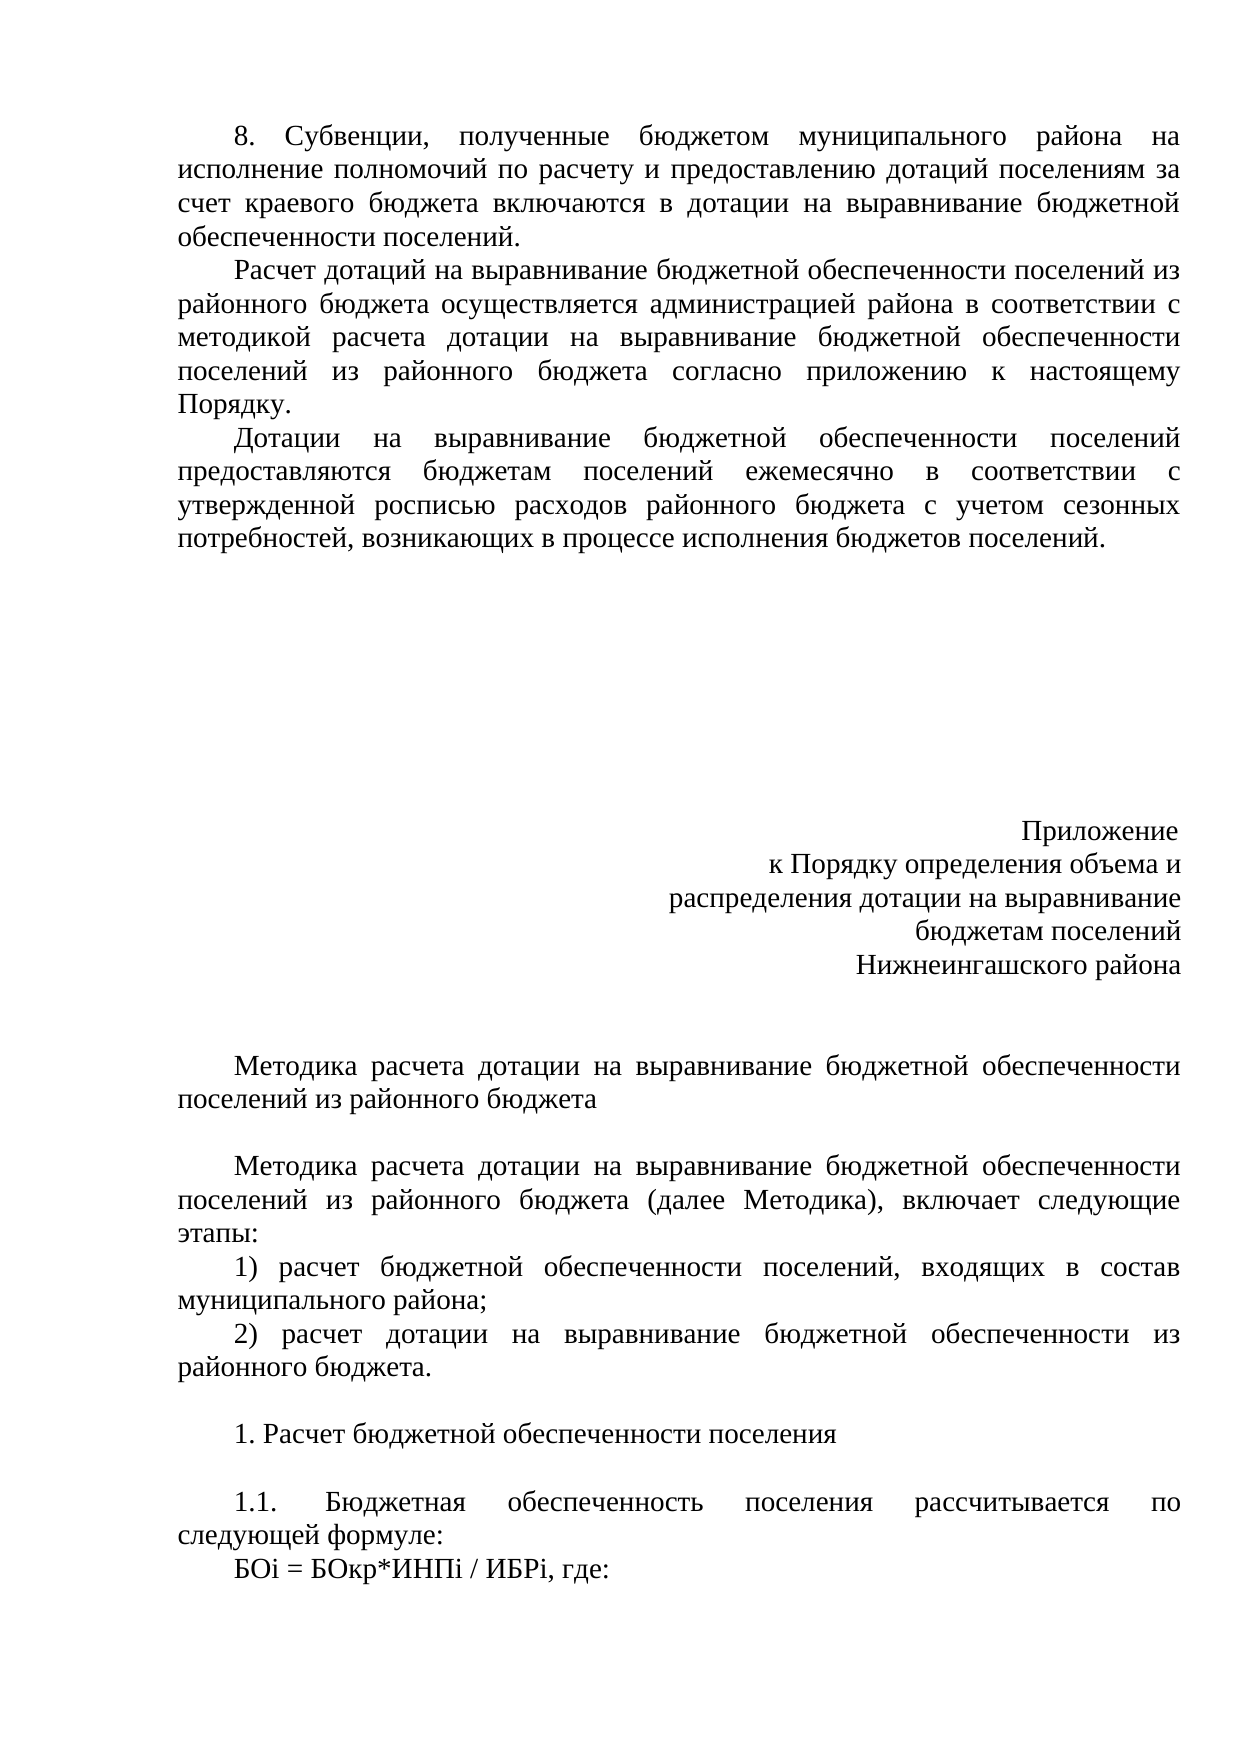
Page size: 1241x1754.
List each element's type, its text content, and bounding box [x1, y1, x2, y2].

text к Порядку определения объема и распределения дотации на выравнивание [177, 846, 1181, 913]
text Методика расчета дотации на выравнивание бюджетной обеспеченности поселений из районного бюджета [177, 1048, 1181, 1115]
text Нижнеингашского района [177, 947, 1181, 981]
text 2) расчет дотации на выравнивание бюджетной обеспеченности из районного бюджета. [177, 1316, 1181, 1383]
text Приложение [177, 813, 1181, 846]
text Дотации на выравнивание бюджетной обеспеченности поселений предоставляются бюджетам поселений ежемесячно в соответствии с утвержденной росписью расходов районного бюджета с учетом сезонных потребностей, возникающих в процессе исполнения бюджетов поселений. [177, 420, 1181, 554]
text Методика расчета дотации на выравнивание бюджетной обеспеченности поселений из районного бюджета (далее Методика), включает следующие этапы: [177, 1148, 1181, 1249]
text 1) расчет бюджетной обеспеченности поселений, входящих в состав муниципального района; [177, 1249, 1181, 1316]
text 8. Субвенции, полученные бюджетом муниципального района на исполнение полномочий по расчету и предоставлению дотаций поселениям за счет краевого бюджета включаются в дотации на выравнивание бюджетной обеспеченности поселений. [177, 118, 1181, 252]
text Расчет дотаций на выравнивание бюджетной обеспеченности поселений из районного бюджета осуществляется администрацией района в соответствии с методикой расчета дотации на выравнивание бюджетной обеспеченности поселений из районного бюджета согласно приложению к настоящему Порядку. [177, 252, 1181, 420]
text 1.1. Бюджетная обеспеченность поселения рассчитывается по следующей формуле: [177, 1484, 1181, 1551]
text бюджетам поселений [177, 913, 1181, 947]
text БOi = БОкр*ИHПi / ИБPi, где: [177, 1551, 1181, 1584]
text 1. Расчет бюджетной обеспеченности поселения [177, 1417, 1181, 1450]
